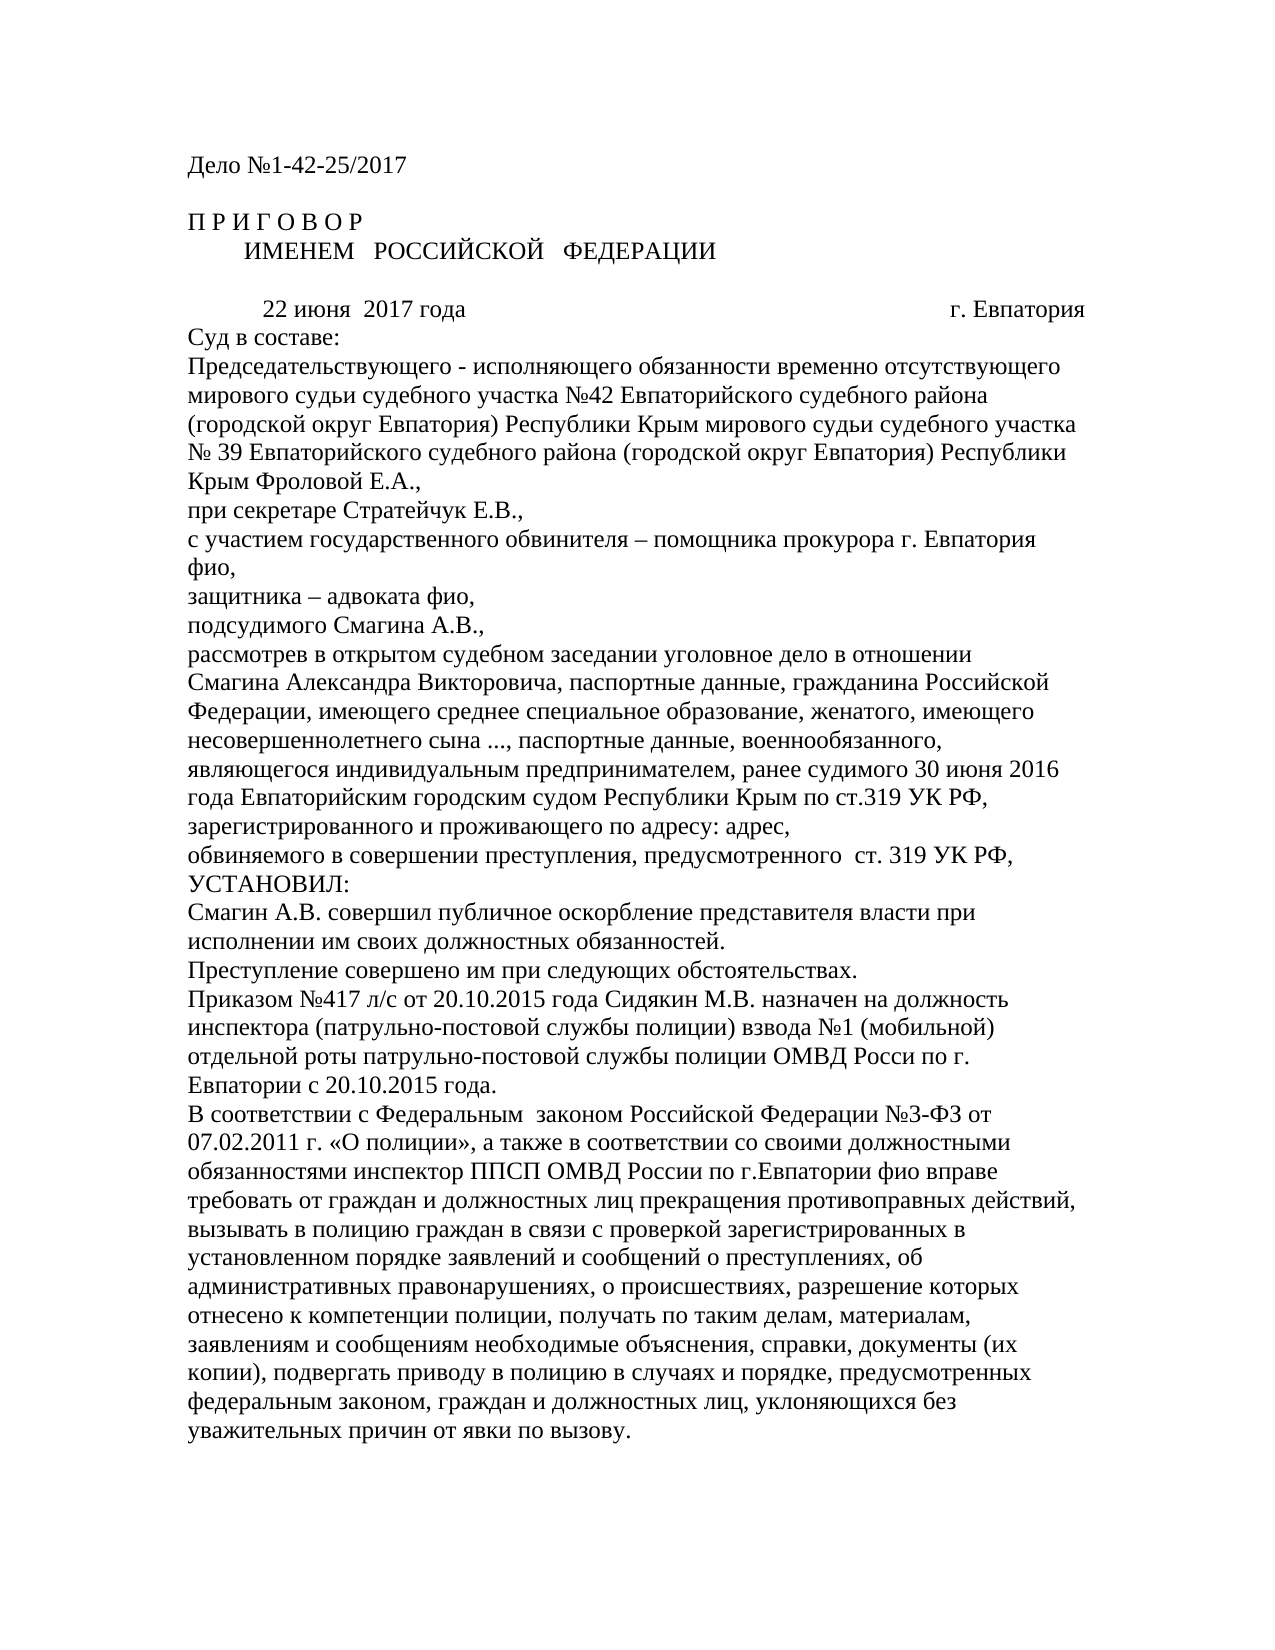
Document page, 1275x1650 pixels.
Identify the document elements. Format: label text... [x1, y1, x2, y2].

text ИМЕНЕМ РОССИЙСКОЙ ФЕДЕРАЦИИ [187, 236, 1087, 265]
text Суд в составе: [187, 322, 1087, 351]
text 22 июня 2017 года г. Евпатория [187, 294, 1087, 322]
text Приказом №417 л/с от 20.10.2015 года Сидякин М.В. назначен на должность инспектора (патрульно-постовой службы полиции) взвода №1 (мобильной) отдельной роты патрульно-постовой службы полиции ОМВД Росси по г. Евпатории с 20.10.2015 года. [187, 984, 1087, 1099]
text В соответствии с Федеральным законом Российской Федерации №3-ФЗ от 07.02.2011 г. «О полиции», а также в соответствии со своими должностными обязанностями инспектор ППСП ОМВД России по г.Евпатории фио вправе требовать от граждан и должностных лиц прекращения противоправных действий, вызывать в полицию граждан в связи с проверкой зарегистрированных в установленном порядке заявлений и сообщений о преступлениях, об административных правонарушениях, о происшествиях, разрешение которых отнесено к компетенции полиции, получать по таким делам, материалам, заявлениям и сообщениям необходимые объяснения, справки, документы (их копии), подвергать приводу в полицию в случаях и порядке, предусмотренных федеральным законом, граждан и должностных лиц, уклоняющихся без уважительных причин от явки по вызову. [187, 1099, 1087, 1444]
text рассмотрев в открытом судебном заседании уголовное дело в отношении [187, 639, 1087, 667]
text подсудимого Смагина А.В., [187, 610, 1087, 639]
text при секретаре Стратейчук Е.В., [187, 495, 1087, 524]
text защитника – адвоката фио, [187, 581, 1087, 610]
text УСТАНОВИЛ: [187, 869, 1087, 897]
text Преступление совершено им при следующих обстоятельствах. [187, 955, 1087, 984]
text Смагина Александра Викторовича, паспортные данные, гражданина Российской Федерации, имеющего среднее специальное образование, женатого, имеющего несовершеннолетнего сына ..., паспортные данные, военнообязанного, являющегося индивидуальным предпринимателем, ранее судимого 30 июня 2016 года Евпаторийским городским судом Республики Крым по ст.319 УК РФ, зарегистрированного и проживающего по адресу: адрес, [187, 667, 1087, 840]
text Смагин А.В. совершил публичное оскорбление представителя власти при исполнении им своих должностных обязанностей. [187, 897, 1087, 955]
text обвиняемого в совершении преступления, предусмотренного ст. 319 УК РФ, [187, 840, 1087, 869]
text П Р И Г О В О Р [187, 207, 1087, 236]
text с участием государственного обвинителя – помощника прокурора г. Евпатория фио, [187, 524, 1087, 581]
text Дело №1-42-25/2017 [187, 150, 1087, 179]
text Председательствующего - исполняющего обязанности временно отсутствующего мирового судьи судебного участка №42 Евпаторийского судебного района (городской округ Евпатория) Республики Крым мирового судьи судебного участка № 39 Евпаторийского судебного района (городской округ Евпатория) Республики Крым Фроловой Е.А., [187, 351, 1087, 495]
